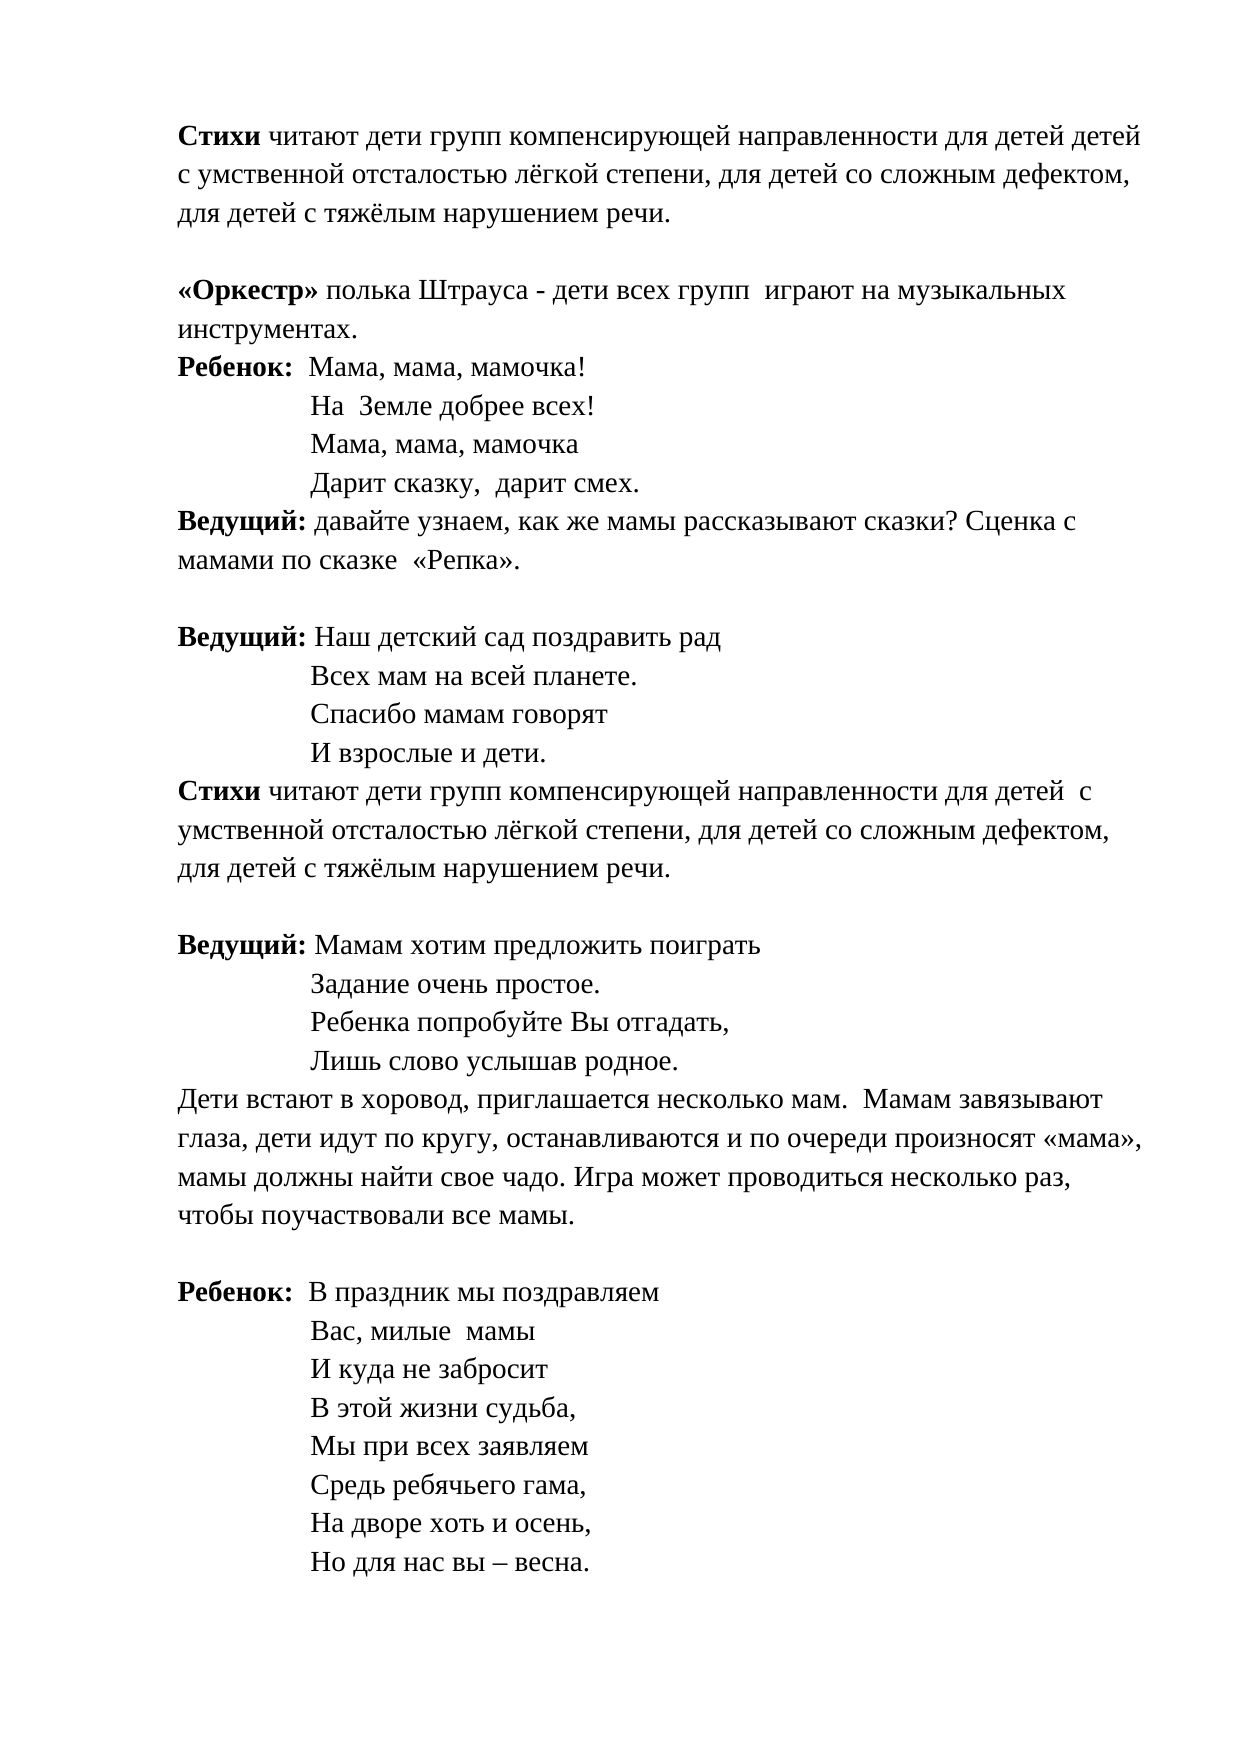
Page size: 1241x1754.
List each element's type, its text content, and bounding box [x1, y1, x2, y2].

text Задание очень простое. [310, 966, 1152, 999]
text Ведущий: Наш детский сад поздравить рад [177, 619, 1152, 653]
text И куда не забросит [310, 1351, 1152, 1385]
text Ребенок: В праздник мы поздравляем [177, 1274, 1152, 1308]
text «Оркестр» полька Штрауса - дети всех групп играют на музыкальных инструментах. [177, 272, 1152, 344]
text Дети встают в хоровод, приглашается несколько мам. Мамам завязывают глаза, дети идут по кругу, останавливаются и по очереди произносят «мама», мамы должны найти свое чадо. Игра может проводиться несколько раз, чтобы поучаствовали все мамы. [177, 1082, 1152, 1231]
text Лишь слово услышав родное. [310, 1043, 1152, 1077]
text Стихи читают дети групп компенсирующей направленности для детей детей с умственной отсталостью лёгкой степени, для детей со сложным дефектом, для детей с тяжёлым нарушением речи. [177, 118, 1152, 229]
text В этой жизни судьба, [310, 1390, 1152, 1423]
text Мы при всех заявляем [310, 1428, 1152, 1462]
text Дарит сказку, дарит смех. [177, 465, 1152, 498]
text Всех мам на всей планете. [310, 658, 1152, 691]
text Вас, милые мамы [310, 1313, 1152, 1346]
text Средь ребячьего гама, [310, 1467, 1152, 1501]
text Но для нас вы – весна. [310, 1544, 1152, 1578]
text Мама, мама, мамочка [177, 426, 1152, 460]
text Ребенок: Мама, мама, мамочка! [177, 349, 1152, 383]
text Ребенка попробуйте Вы отгадать, [310, 1004, 1152, 1038]
text Ведущий: Мамам хотим предложить поиграть [177, 927, 1152, 961]
text На Земле добрее всех! [177, 388, 1152, 421]
text На дворе хоть и осень, [310, 1506, 1152, 1539]
text И взрослые и дети. [310, 735, 1152, 768]
text Спасибо мамам говорят [310, 696, 1152, 730]
text Стихи читают дети групп компенсирующей направленности для детей с умственной отсталостью лёгкой степени, для детей со сложным дефектом, для детей с тяжёлым нарушением речи. [177, 773, 1152, 884]
text Ведущий: давайте узнаем, как же мамы рассказывают сказки? Сценка с мамами по сказке «Репка». [177, 503, 1152, 576]
